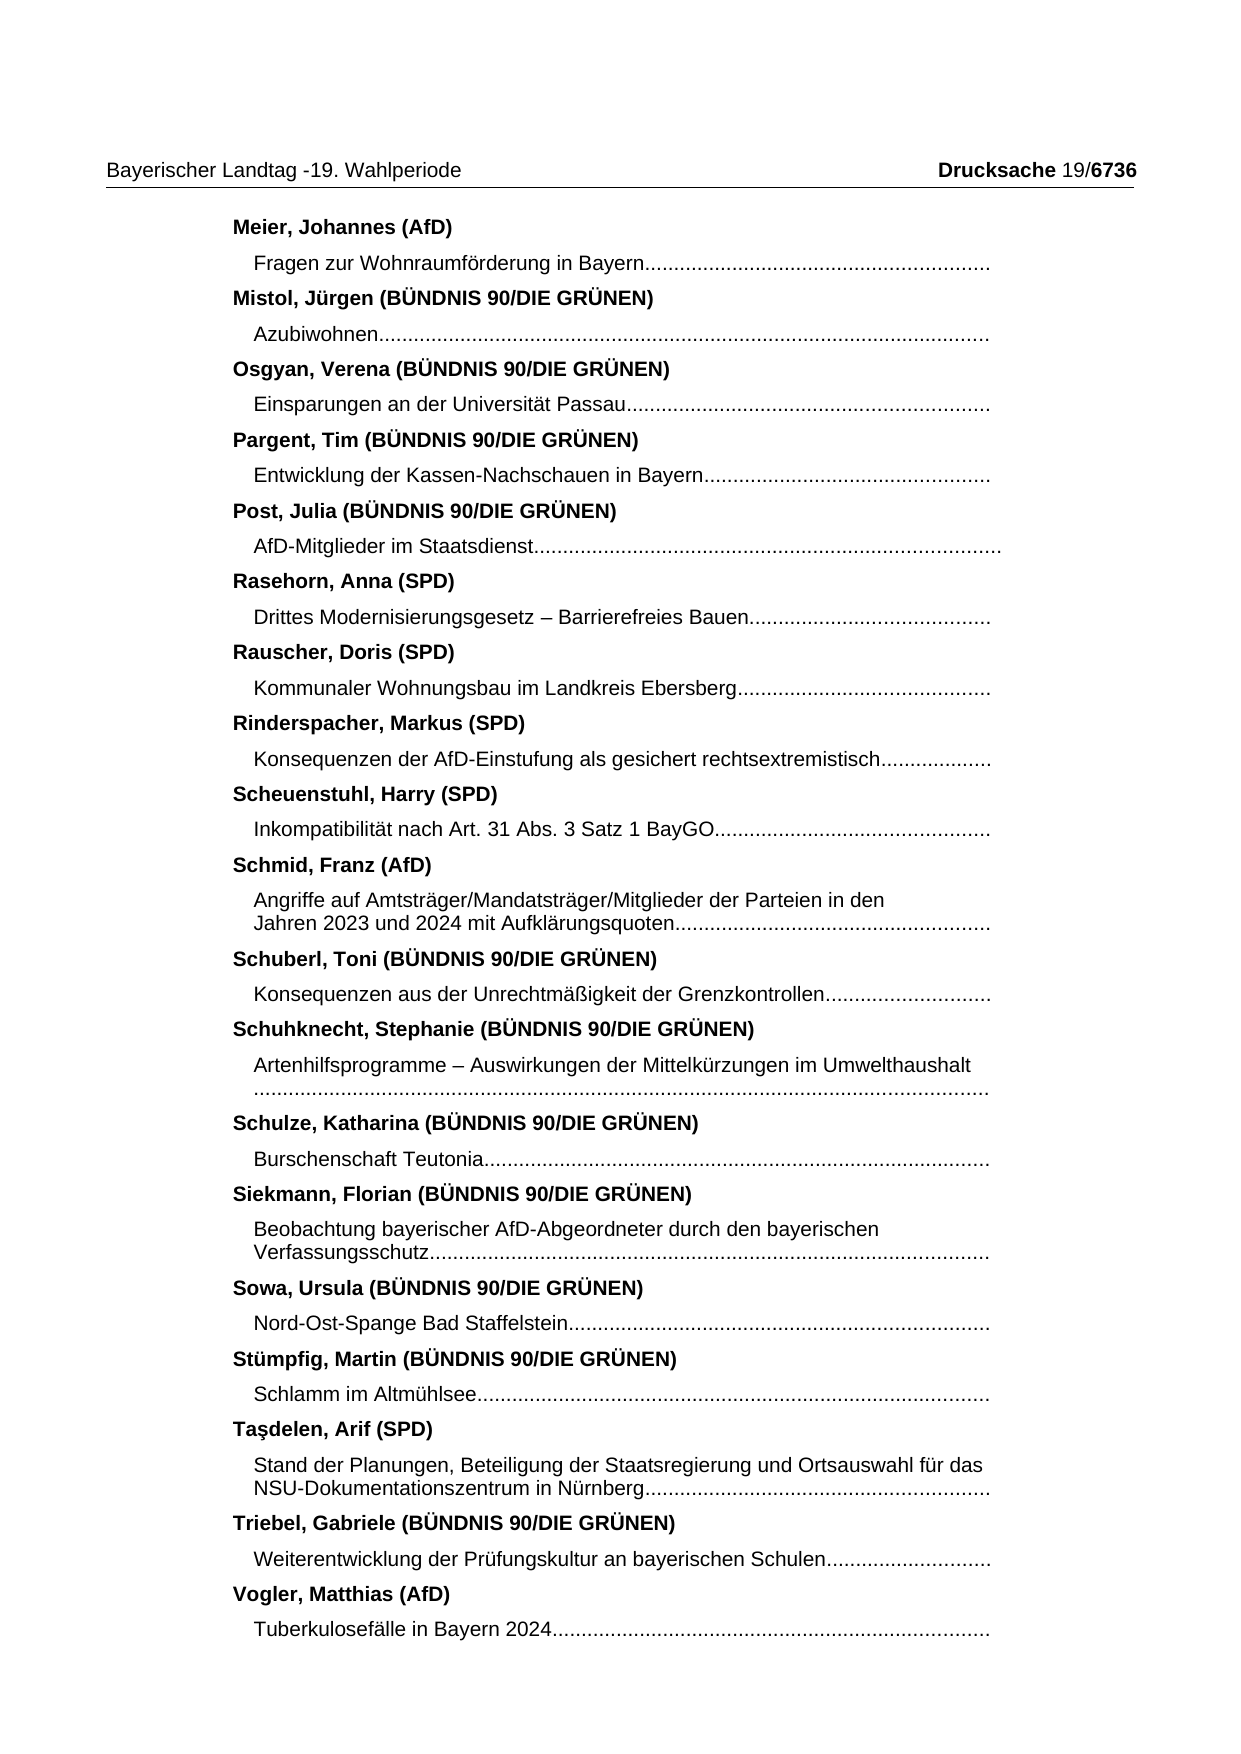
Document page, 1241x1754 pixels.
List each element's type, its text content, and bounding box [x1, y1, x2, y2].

table_cell Schuberl, Toni (BÜNDNIS 90/DIE GRÜNEN) [221, 944, 1003, 979]
table_cell Kommunaler Wohnungsbau im Landkreis Ebersberg 26 [221, 673, 1003, 708]
table_cell Meier, Johannes (AfD) [221, 212, 1003, 248]
table_cell Weiterentwicklung der Prüfungskultur an bayerischen Schulen 32 [221, 1544, 1003, 1579]
table_cell Konsequenzen aus der Unrechtmäßigkeit der Grenzkontrollen 13 [221, 979, 1003, 1014]
table_cell Einsparungen an der Universität Passau 35 [221, 389, 1003, 425]
table_cell Fragen zur Wohnraumförderung in Bayern 23 [221, 248, 1003, 283]
table_cell Schmid, Franz (AfD) [221, 850, 1003, 885]
table_cell Pargent, Tim (BÜNDNIS 90/DIE GRÜNEN) [221, 425, 1003, 460]
table_cell Osgyan, Verena (BÜNDNIS 90/DIE GRÜNEN) [221, 354, 1003, 389]
table_cell Beobachtung bayerischer AfD-Abgeordneter durch den bayerischen Verfassungsschutz 15 [221, 1214, 1003, 1273]
table_cell Vogler, Matthias (AfD) [221, 1579, 1003, 1614]
table_cell Taşdelen, Arif (SPD) [221, 1414, 1003, 1450]
table_cell Angriffe auf Amtsträger/Mandatsträger/Mitglieder der Parteien in den Jahren 2023 und 2024 mit Aufklärungsquoten 12 [221, 885, 1003, 943]
table_cell Schlamm im Altmühlsee 47 [221, 1379, 1003, 1414]
table_cell Siekmann, Florian (BÜNDNIS 90/DIE GRÜNEN) [221, 1179, 1003, 1214]
table_cell Azubiwohnen 24 [221, 319, 1003, 354]
table_cell AfD-Mitglieder im Staatsdienst 9 [221, 531, 1003, 566]
table_cell Rauscher, Doris (SPD) [221, 637, 1003, 673]
table_cell Schulze, Katharina (BÜNDNIS 90/DIE GRÜNEN) [221, 1108, 1003, 1143]
table_cell Schuhknecht, Stephanie (BÜNDNIS 90/DIE GRÜNEN) [221, 1014, 1003, 1050]
table_cell Inkompatibilität nach Art. 31 Abs. 3 Satz 1 BayGO 11 [221, 814, 1003, 850]
table_cell Konsequenzen der AfD-Einstufung als gesichert rechtsextremistisch 10 [221, 744, 1003, 779]
table_cell Rasehorn, Anna (SPD) [221, 566, 1003, 602]
table_cell Artenhilfsprogramme – Auswirkungen der Mittelkürzungen im Umwelthaushalt 46 [221, 1050, 1003, 1108]
table_cell Stand der Planungen, Beteiligung der Staatsregierung und Ortsauswahl für das NSU-Dokumentationszentrum in Nürnberg 16 [221, 1450, 1003, 1508]
table_cell Nord-Ost-Spange Bad Staffelstein 27 [221, 1308, 1003, 1343]
table_cell Stümpfig, Martin (BÜNDNIS 90/DIE GRÜNEN) [221, 1344, 1003, 1379]
table_cell Post, Julia (BÜNDNIS 90/DIE GRÜNEN) [221, 496, 1003, 531]
table_cell Sowa, Ursula (BÜNDNIS 90/DIE GRÜNEN) [221, 1273, 1003, 1308]
table_cell Tuberkulosefälle in Bayern 2024 51 [221, 1614, 1003, 1650]
table_cell Burschenschaft Teutonia 14 [221, 1144, 1003, 1179]
table_cell Mistol, Jürgen (BÜNDNIS 90/DIE GRÜNEN) [221, 283, 1003, 318]
table_cell Triebel, Gabriele (BÜNDNIS 90/DIE GRÜNEN) [221, 1508, 1003, 1543]
table_cell Drittes Modernisierungsgesetz – Barrierefreies Bauen 25 [221, 602, 1003, 637]
table_cell Entwicklung der Kassen-Nachschauen in Bayern 37 [221, 460, 1003, 496]
table_cell Scheuenstuhl, Harry (SPD) [221, 779, 1003, 814]
table_cell Rinderspacher, Markus (SPD) [221, 708, 1003, 743]
